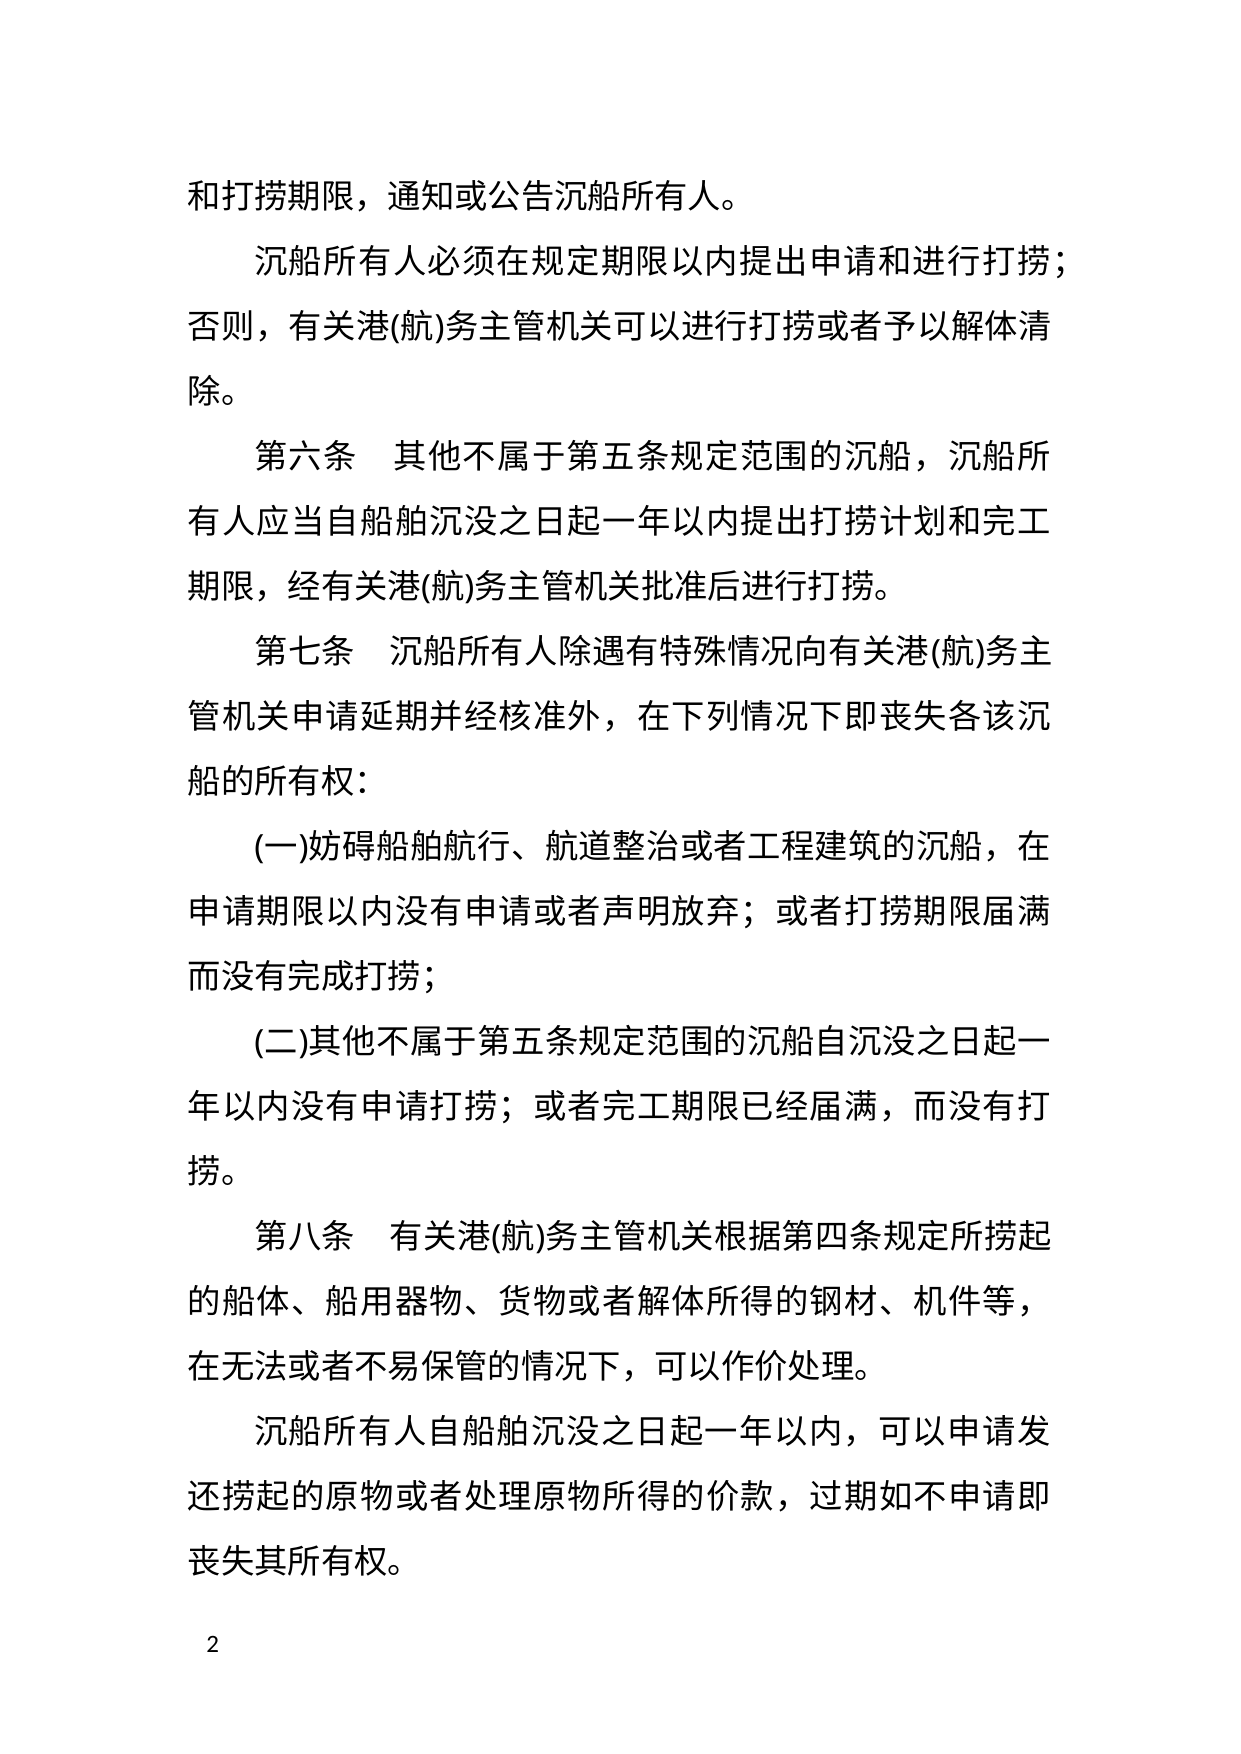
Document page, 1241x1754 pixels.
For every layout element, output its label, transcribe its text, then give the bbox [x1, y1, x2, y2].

text 第七条 沉船所有人除遇有特殊情况向有关港(航)务主管机关申请延期并经核准外，在下列情况下即丧失各该沉船的所有权： [187, 617, 1053, 812]
text (一)妨碍船舶航行、航道整治或者工程建筑的沉船，在申请期限以内没有申请或者声明放弃；或者打捞期限届满，而没有完成打捞； [187, 812, 1053, 1007]
text 沉船所有人必须在规定期限以内提出申请和进行打捞；否则，有关港(航)务主管机关可以进行打捞或者予以解体清除。 [187, 227, 1053, 422]
text 第八条 有关港(航)务主管机关根据第四条规定所捞起的船体、船用器物、货物或者解体所得的钢材、机件等，在无法或者不易保管的情况下，可以作价处理。 [187, 1202, 1053, 1397]
text (二)其他不属于第五条规定范围的沉船自沉没之日起一年以内没有申请打捞；或者完工期限已经届满，而没有打捞。 [187, 1007, 1053, 1202]
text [187, 162, 1053, 227]
text 第六条 其他不属于第五条规定范围的沉船，沉船所有人应当自船舶沉没之日起一年以内提出打捞计划和完工期限，经有关港(航)务主管机关批准后进行打捞。 [187, 422, 1053, 617]
text 沉船所有人自船舶沉没之日起一年以内，可以申请发还捞起的原物或者处理原物所得的价款，过期如不申请即丧失其所有权。 [187, 1397, 1053, 1592]
